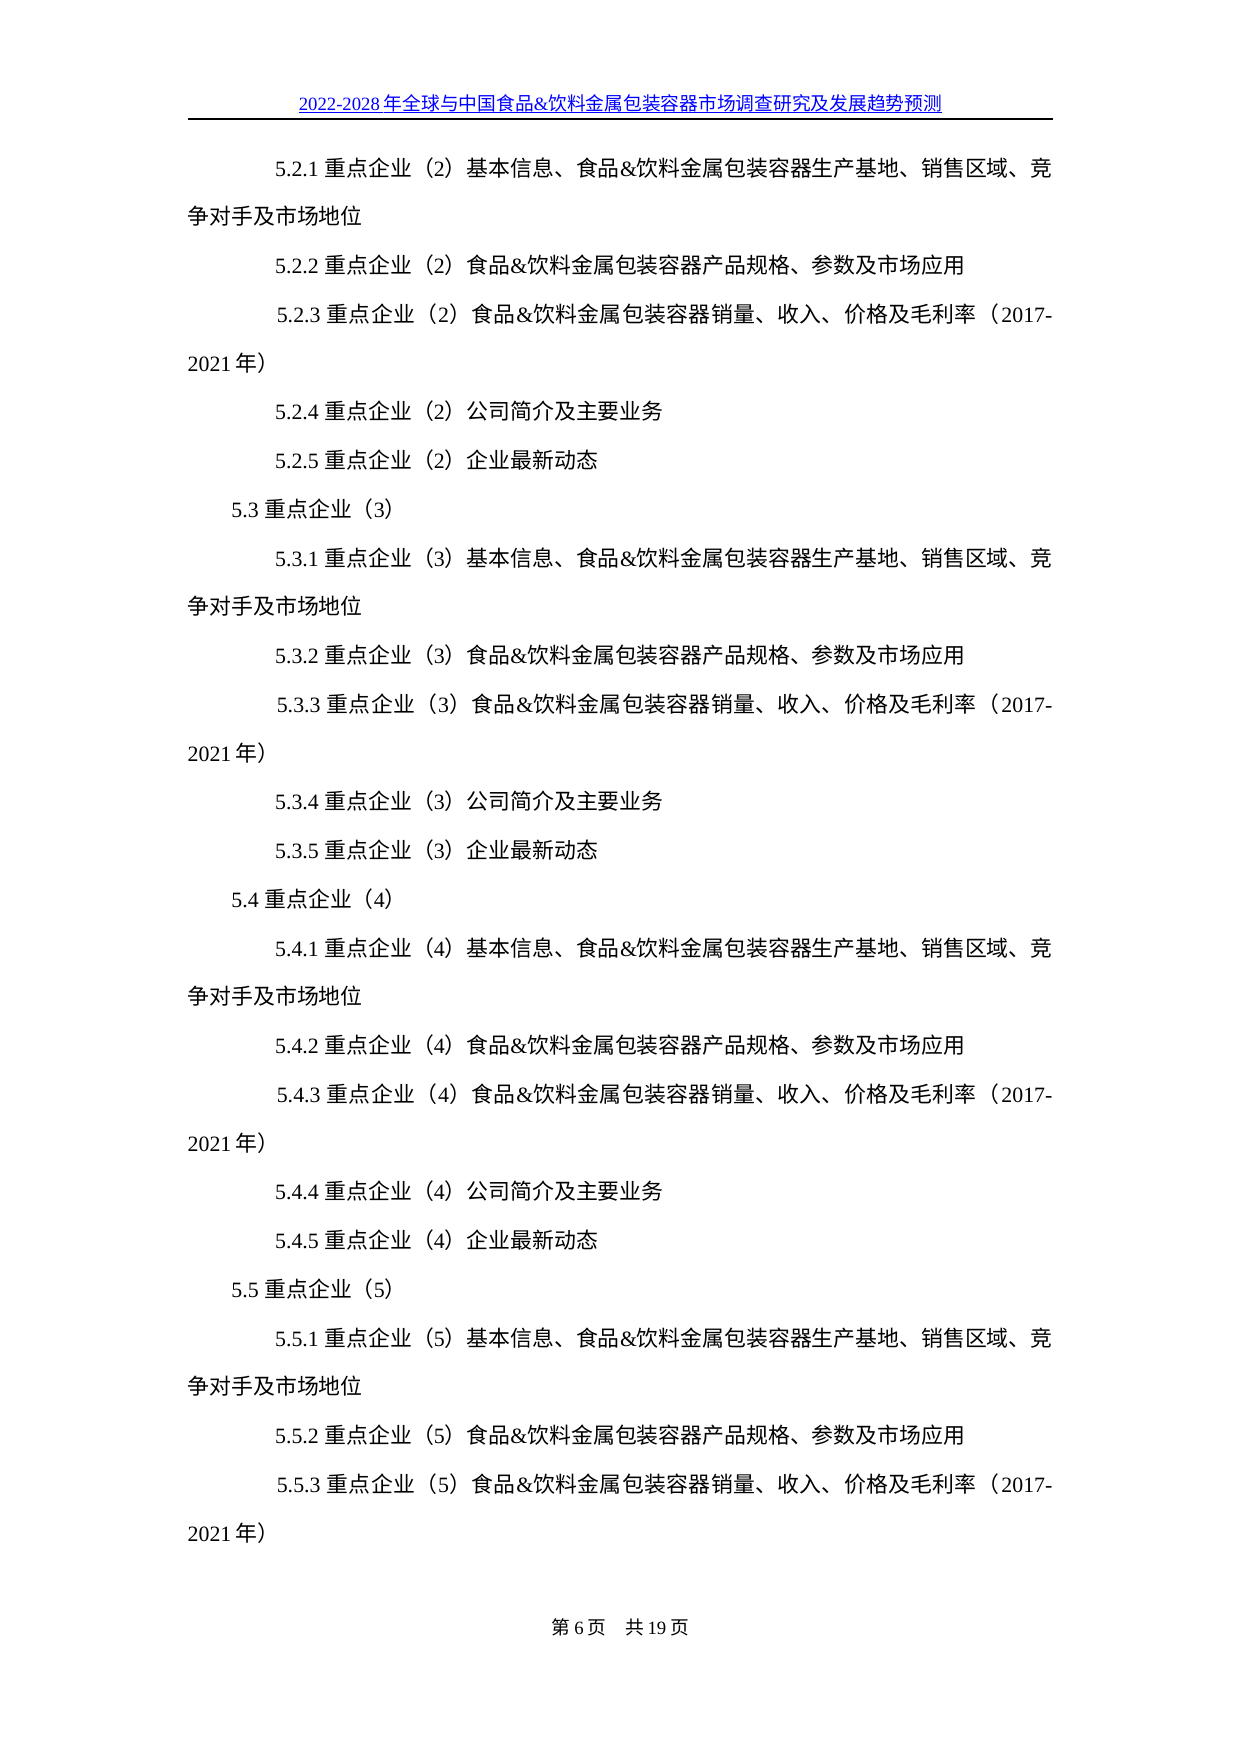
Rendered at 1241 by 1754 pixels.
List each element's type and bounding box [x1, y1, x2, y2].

text [187, 150, 1053, 1548]
